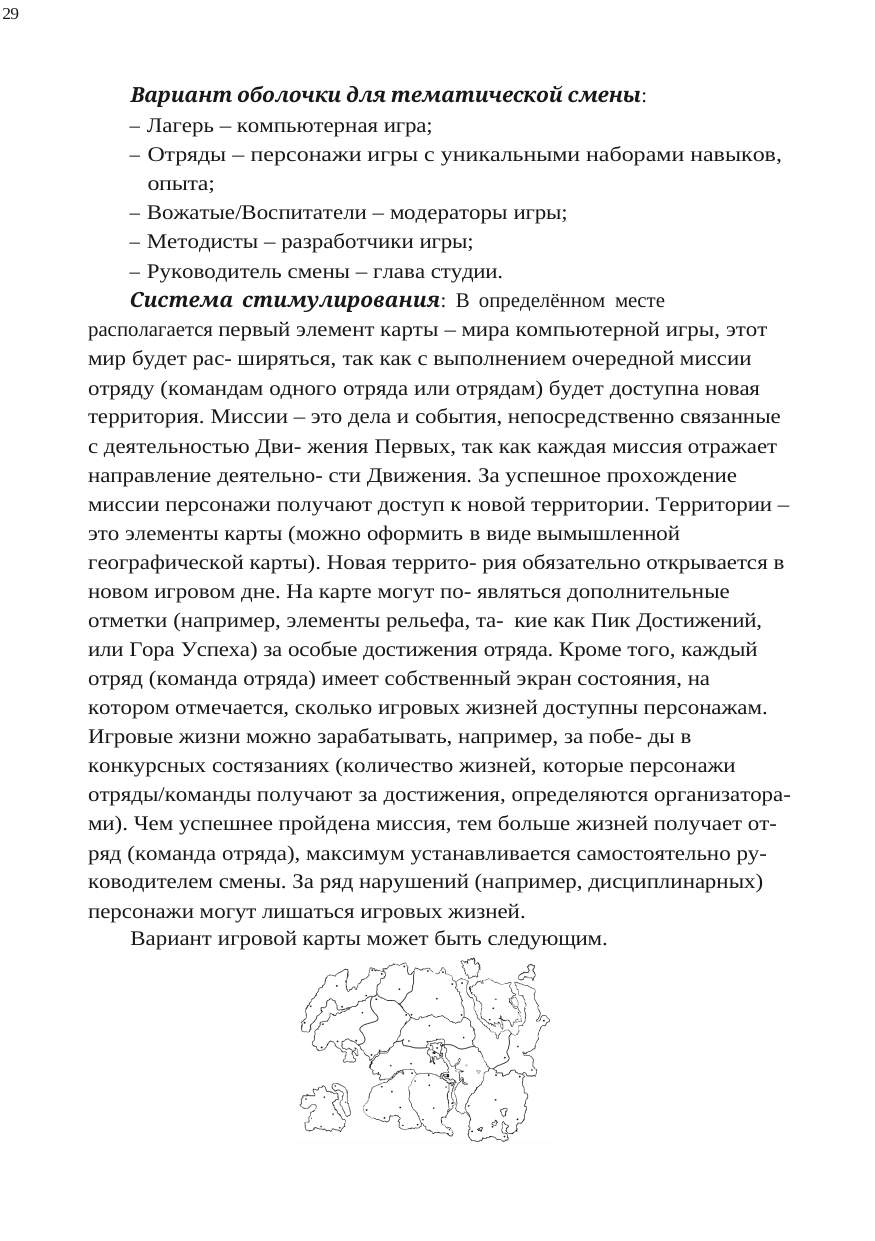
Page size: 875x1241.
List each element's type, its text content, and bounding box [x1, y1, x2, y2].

list Лагерь – компьютерная игра; [129, 113, 844, 137]
text Вариант игровой карты может быть следующим. [130, 928, 844, 950]
picture [294, 957, 553, 1144]
list Вожатые/Воспитатели – модераторы игры; [129, 200, 844, 224]
list Руководитель смены – глава студии. [129, 259, 844, 283]
list Методисты – разработчики игры; [129, 229, 844, 253]
list Отряды – персонажи игры с уникальными наборами навыков, опыта; [129, 142, 791, 195]
text Система стимулирования: В определённом месте располагается первый элемент карты – мира компьютерной игры, этот мир будет рас- ширяться, так как с выполнением очередной миссии отряду (командам одного отряда или отрядам) будет доступна новая территория. Миссии – это дела и события, непосредственно связанные с деятельностью Дви- жения Первых, так как каждая миссия отражает направление деятельно- сти Движения. За успешное прохождение миссии персонажи получают доступ к новой территории. Территории – это элементы карты (можно оформить в виде вымышленной географической карты). Новая террито- рия обязательно открывается в новом игровом дне. На карте могут по- являться дополнительные отметки (например, элементы рельефа, та- кие как Пик Достижений, или Гора Успеха) за особые достижения отряда. Кроме того, каждый отряд (команда отряда) имеет собственный экран состояния, на котором отмечается, сколько игровых жизней доступны персонажам. Игровые жизни можно зарабатывать, например, за побе- ды в конкурсных состязаниях (количество жизней, которые персонажи отряды/команды получают за достижения, определяются организатора- ми). Чем успешнее пройдена миссия, тем больше жизней получает от- ряд (команда отряда), максимум устанавливается самостоятельно ру- ководителем смены. За ряд нарушений (например, дисциплинарных) персонажи могут лишаться игровых жизней. [88, 288, 793, 923]
text Вариант оболочки для тематической смены: [130, 83, 844, 108]
